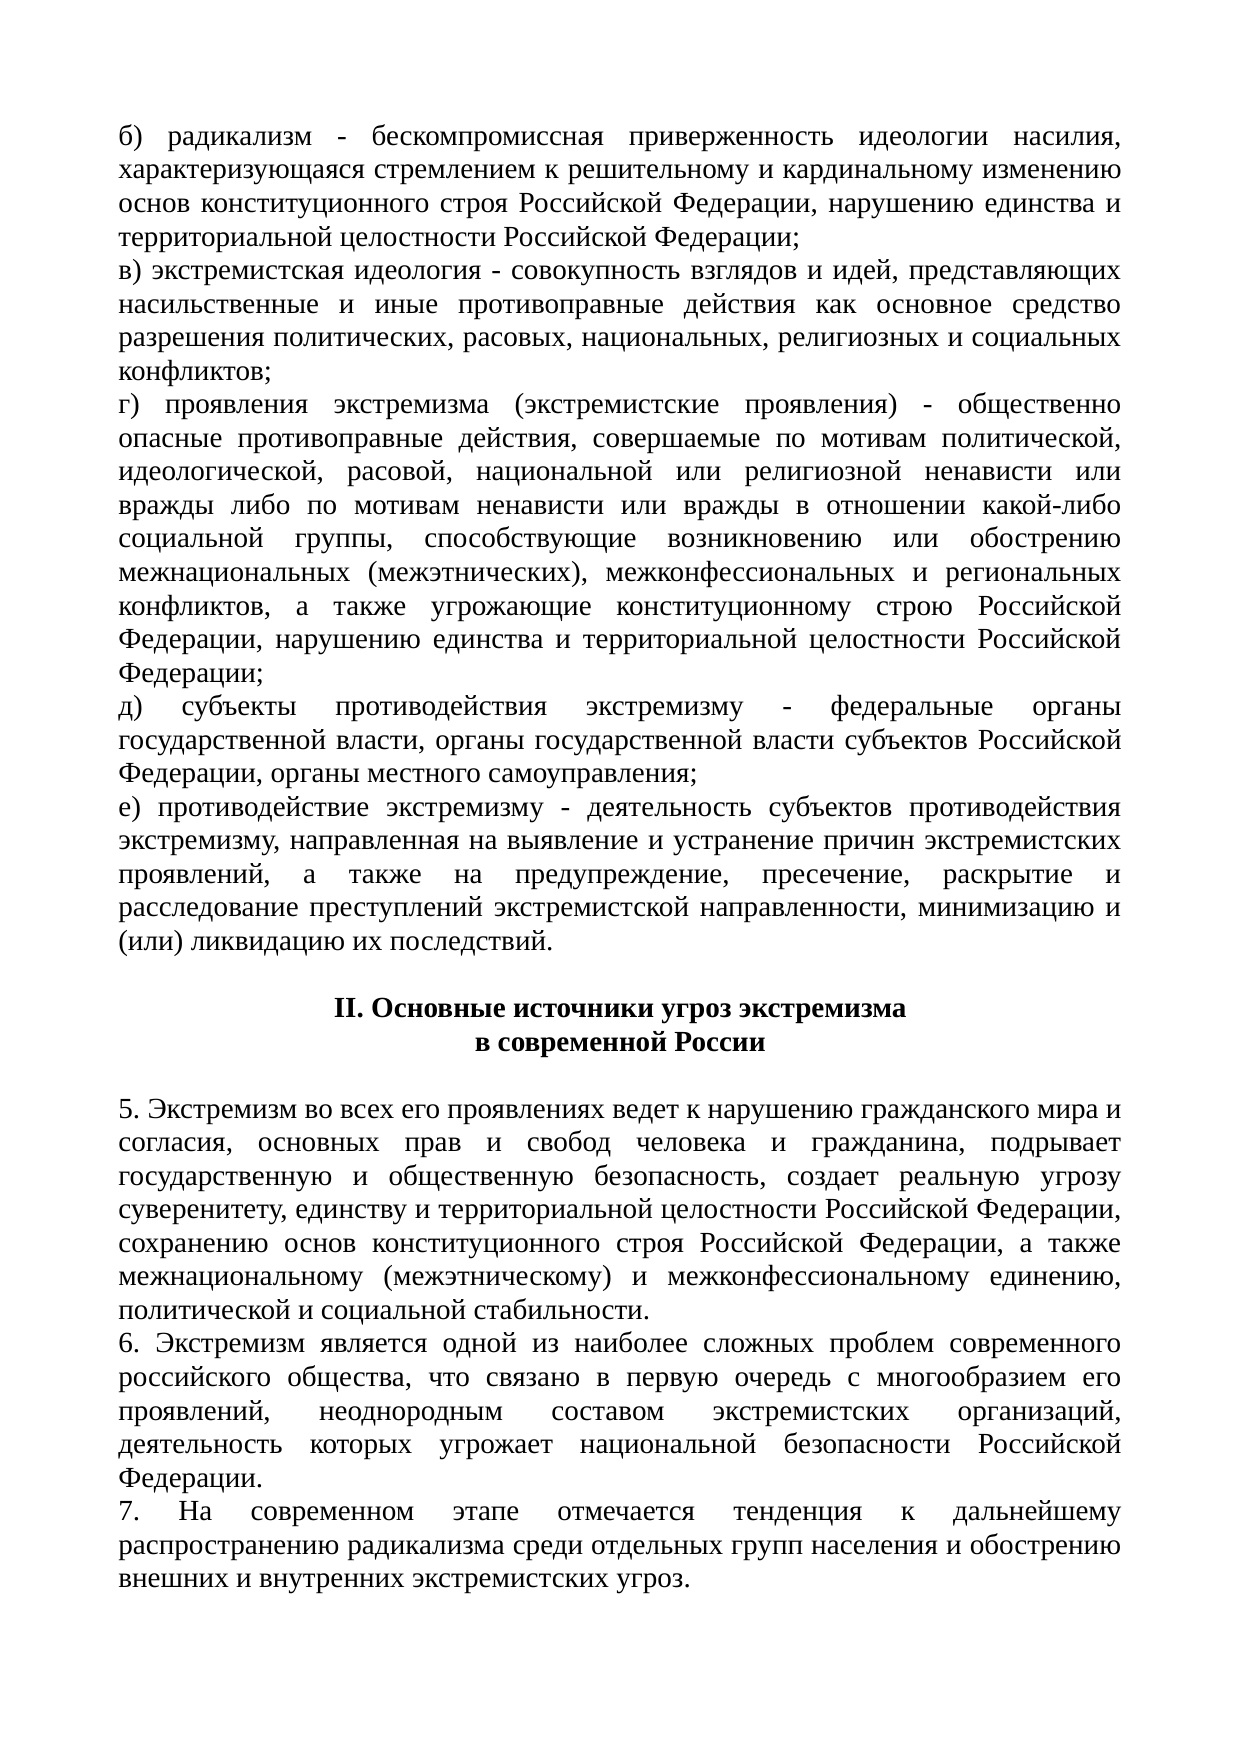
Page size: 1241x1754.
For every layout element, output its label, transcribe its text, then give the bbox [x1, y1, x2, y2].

text е) противодействие экстремизму - деятельность субъектов противодействия экстремизму, направленная на выявление и устранение причин экстремистских проявлений, а также на предупреждение, пресечение, раскрытие и расследование преступлений экстремистской направленности, минимизацию и (или) ликвидацию их последствий. [118, 789, 1122, 957]
text в) экстремистская идеология - совокупность взглядов и идей, представляющих насильственные и иные противоправные действия как основное средство разрешения политических, расовых, национальных, религиозных и социальных конфликтов; [118, 252, 1122, 386]
text б) радикализм - бескомпромиссная приверженность идеологии насилия, характеризующаяся стремлением к решительному и кардинальному изменению основ конституционного строя Российской Федерации, нарушению единства и территориальной целостности Российской Федерации; [118, 118, 1122, 252]
text 7. На современном этапе отмечается тенденция к дальнейшему распространению радикализма среди отдельных групп населения и обострению внешних и внутренних экстремистских угроз. [118, 1493, 1122, 1594]
text д) субъекты противодействия экстремизму - федеральные органы государственной власти, органы государственной власти субъектов Российской Федерации, органы местного самоуправления; [118, 688, 1122, 789]
text II. Основные источники угроз экстремизма [118, 990, 1122, 1024]
text г) проявления экстремизма (экстремистские проявления) - общественно опасные противоправные действия, совершаемые по мотивам политической, идеологической, расовой, национальной или религиозной ненависти или вражды либо по мотивам ненависти или вражды в отношении какой-либо социальной группы, способствующие возникновению или обострению межнациональных (межэтнических), межконфессиональных и региональных конфликтов, а также угрожающие конституционному строю Российской Федерации, нарушению единства и территориальной целостности Российской Федерации; [118, 386, 1122, 688]
text 5. Экстремизм во всех его проявлениях ведет к нарушению гражданского мира и согласия, основных прав и свобод человека и гражданина, подрывает государственную и общественную безопасность, создает реальную угрозу суверенитету, единству и территориальной целостности Российской Федерации, сохранению основ конституционного строя Российской Федерации, а также межнациональному (межэтническому) и межконфессиональному единению, политической и социальной стабильности. [118, 1091, 1122, 1326]
text в современной России [118, 1024, 1122, 1057]
text 6. Экстремизм является одной из наиболее сложных проблем современного российского общества, что связано в первую очередь с многообразием его проявлений, неоднородным составом экстремистских организаций, деятельность которых угрожает национальной безопасности Российской Федерации. [118, 1326, 1122, 1493]
